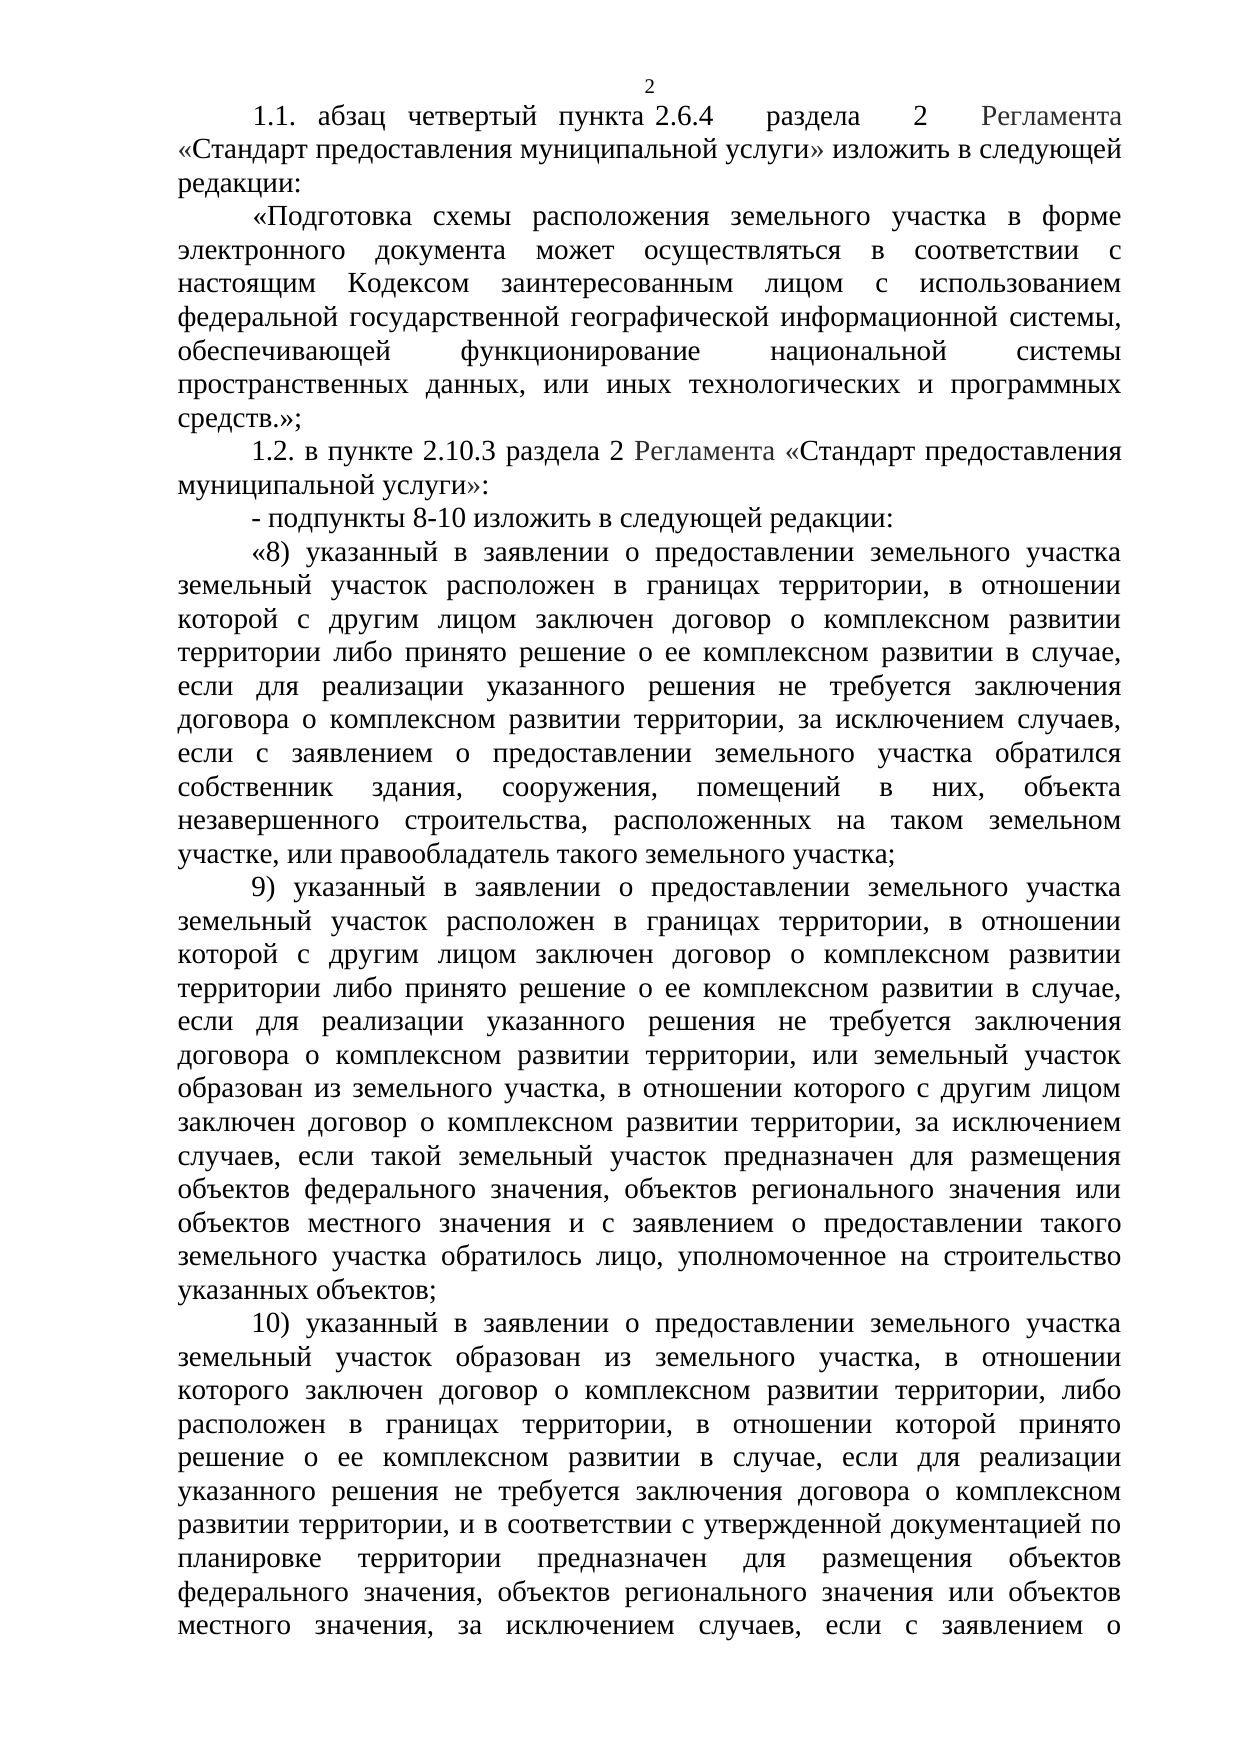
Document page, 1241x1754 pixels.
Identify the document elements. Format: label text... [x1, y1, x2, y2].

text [177, 1305, 1122, 1641]
text 1.2. в пункте 2.10.3 раздела 2 Регламента «Стандарт предоставления муниципальной услуги»: [177, 433, 1122, 500]
text 1.1. абзац четвертый пункта 2.6.4 раздела 2 Регламента «Стандарт предоставления муниципальной услуги» изложить в следующей редакции: [177, 98, 1122, 198]
text «8) указанный в заявлении о предоставлении земельного участка земельный участок расположен в границах территории, в отношении которой с другим лицом заключен договор о комплексном развитии территории либо принято решение о ее комплексном развитии в случае, если для реализации указанного решения не требуется заключения договора о комплексном развитии территории, за исключением случаев, если с заявлением о предоставлении земельного участка обратился собственник здания, сооружения, помещений в них, объекта незавершенного строительства, расположенных на таком земельном участке, или правообладатель такого земельного участка; [177, 534, 1122, 869]
text - подпункты 8-10 изложить в следующей редакции: [177, 500, 1122, 534]
text 9) указанный в заявлении о предоставлении земельного участка земельный участок расположен в границах территории, в отношении которой с другим лицом заключен договор о комплексном развитии территории либо принято решение о ее комплексном развитии в случае, если для реализации указанного решения не требуется заключения договора о комплексном развитии территории, или земельный участок образован из земельного участка, в отношении которого с другим лицом заключен договор о комплексном развитии территории, за исключением случаев, если такой земельный участок предназначен для размещения объектов федерального значения, объектов регионального значения или объектов местного значения и с заявлением о предоставлении такого земельного участка обратилось лицо, уполномоченное на строительство указанных объектов; [177, 869, 1122, 1305]
text «Подготовка схемы расположения земельного участка в форме электронного документа может осуществляться в соответствии с настоящим Кодексом заинтересованным лицом с использованием федеральной государственной географической информационной системы, обеспечивающей функционирование национальной системы пространственных данных, или иных технологических и программных средств.»; [177, 198, 1122, 433]
